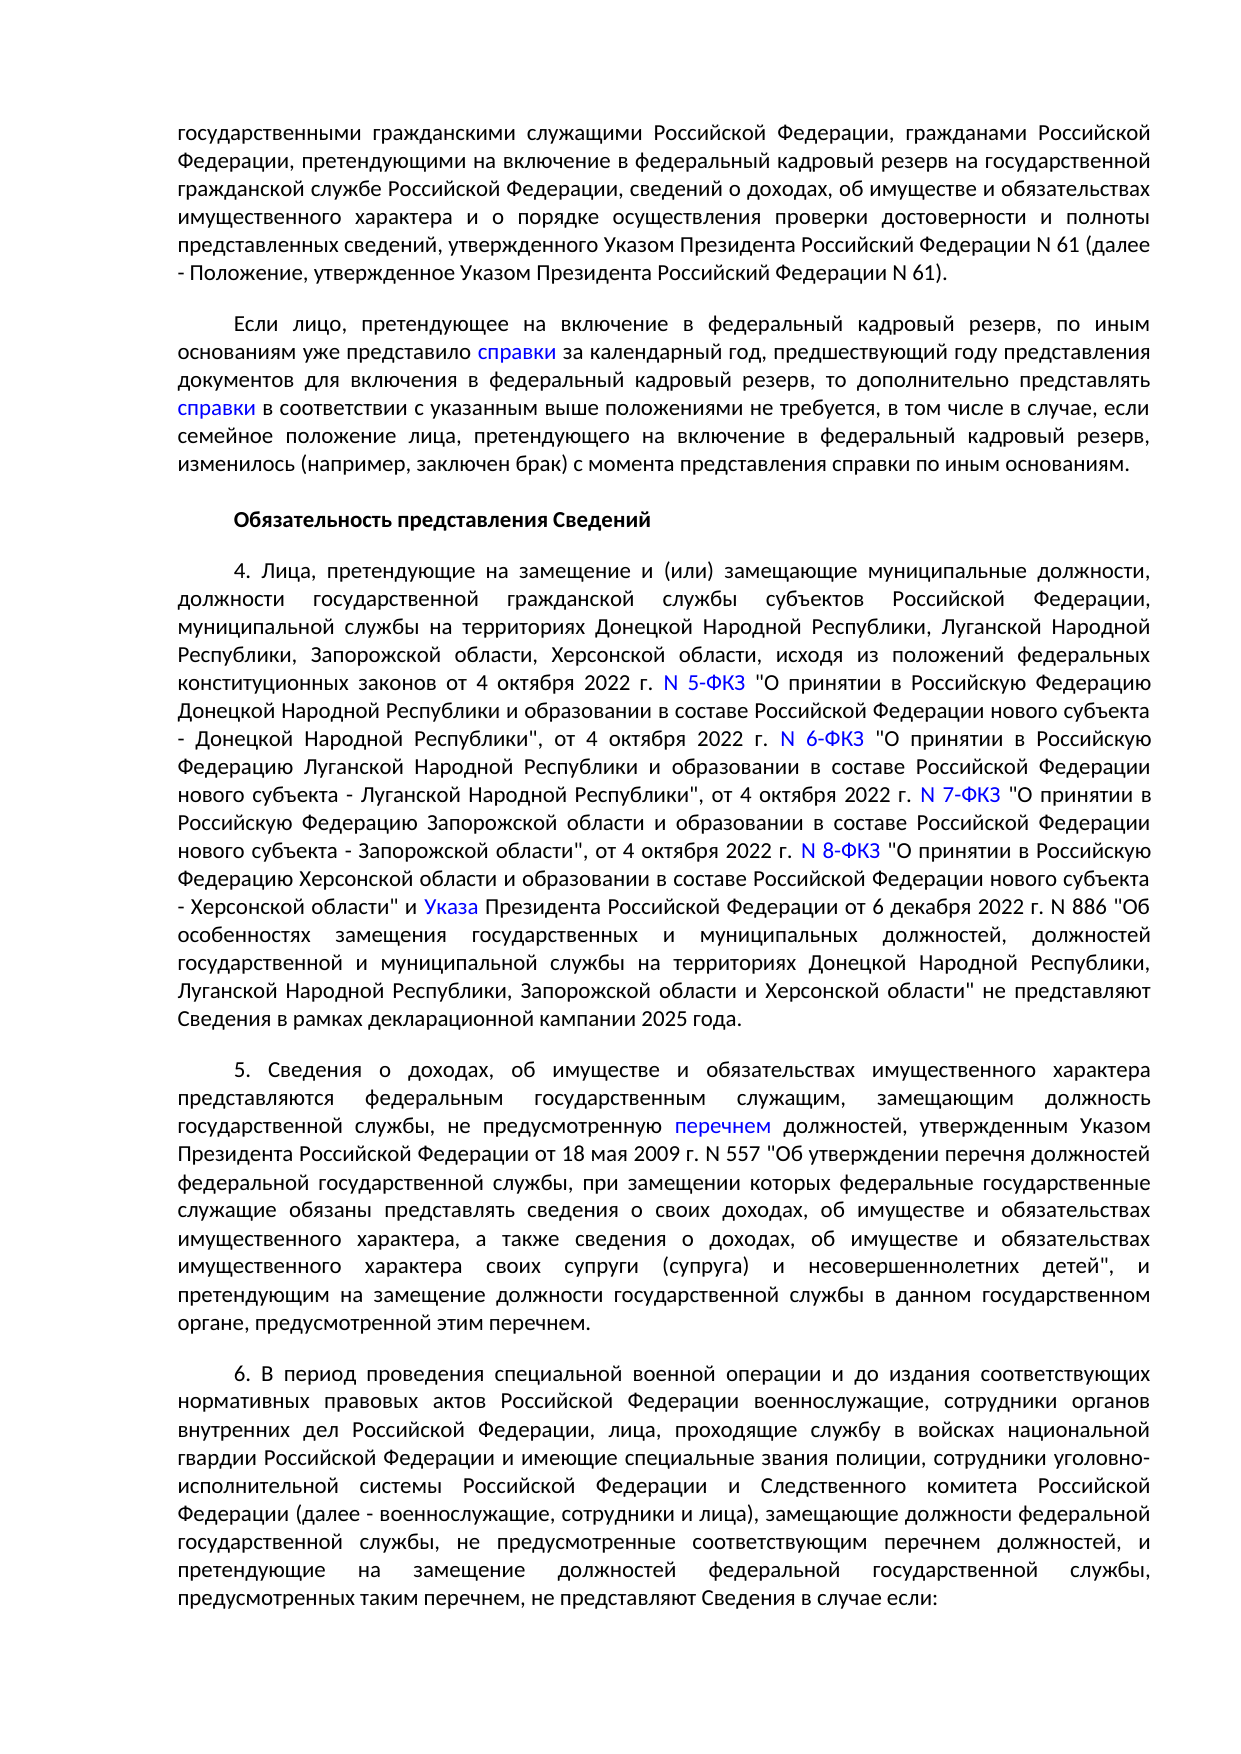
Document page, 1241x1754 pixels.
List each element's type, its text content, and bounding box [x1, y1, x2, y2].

text Если лицо, претендующее на включение в федеральный кадровый резерв, по иным основаниям уже представило справки за календарный год, предшествующий году представления документов для включения в федеральный кадровый резерв, то дополнительно представлять справки в соответствии с указанным выше положениями не требуется, в том числе в случае, если семейное положение лица, претендующего на включение в федеральный кадровый резерв, изменилось (например, заключен брак) с момента представления справки по иным основаниям. [177, 309, 1152, 477]
text 5. Сведения о доходах, об имуществе и обязательствах имущественного характера представляются федеральным государственным служащим, замещающим должность государственной службы, не предусмотренную перечнем должностей, утвержденным Указом Президента Российской Федерации от 18 мая 2009 г. N 557 "Об утверждении перечня должностей федеральной государственной службы, при замещении которых федеральные государственные служащие обязаны представлять сведения о своих доходах, об имуществе и обязательствах имущественного характера, а также сведения о доходах, об имуществе и обязательствах имущественного характера своих супруги (супруга) и несовершеннолетних детей", и претендующим на замещение должности государственной службы в данном государственном органе, предусмотренной этим перечнем. [177, 1056, 1152, 1336]
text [177, 118, 1152, 286]
text 6. В период проведения специальной военной операции и до издания соответствующих нормативных правовых актов Российской Федерации военнослужащие, сотрудники органов внутренних дел Российской Федерации, лица, проходящие службу в войсках национальной гвардии Российской Федерации и имеющие специальные звания полиции, сотрудники уголовно-исполнительной системы Российской Федерации и Следственного комитета Российской Федерации (далее - военнослужащие, сотрудники и лица), замещающие должности федеральной государственной службы, не предусмотренные соответствующим перечнем должностей, и претендующие на замещение должностей федеральной государственной службы, предусмотренных таким перечнем, не представляют Сведения в случае если: [177, 1359, 1152, 1611]
title Обязательность представления Сведений [177, 505, 1152, 533]
text 4. Лица, претендующие на замещение и (или) замещающие муниципальные должности, должности государственной гражданской службы субъектов Российской Федерации, муниципальной службы на территориях Донецкой Народной Республики, Луганской Народной Республики, Запорожской области, Херсонской области, исходя из положений федеральных конституционных законов от 4 октября 2022 г. N 5-ФКЗ "О принятии в Российскую Федерацию Донецкой Народной Республики и образовании в составе Российской Федерации нового субъекта - Донецкой Народной Республики", от 4 октября 2022 г. N 6-ФКЗ "О принятии в Российскую Федерацию Луганской Народной Республики и образовании в составе Российской Федерации нового субъекта - Луганской Народной Республики", от 4 октября 2022 г. N 7-ФКЗ "О принятии в Российскую Федерацию Запорожской области и образовании в составе Российской Федерации нового субъекта - Запорожской области", от 4 октября 2022 г. N 8-ФКЗ "О принятии в Российскую Федерацию Херсонской области и образовании в составе Российской Федерации нового субъекта - Херсонской области" и Указа Президента Российской Федерации от 6 декабря 2022 г. N 886 "Об особенностях замещения государственных и муниципальных должностей, должностей государственной и муниципальной службы на территориях Донецкой Народной Республики, Луганской Народной Республики, Запорожской области и Херсонской области" не представляют Сведения в рамках декларационной кампании 2025 года. [177, 556, 1152, 1033]
